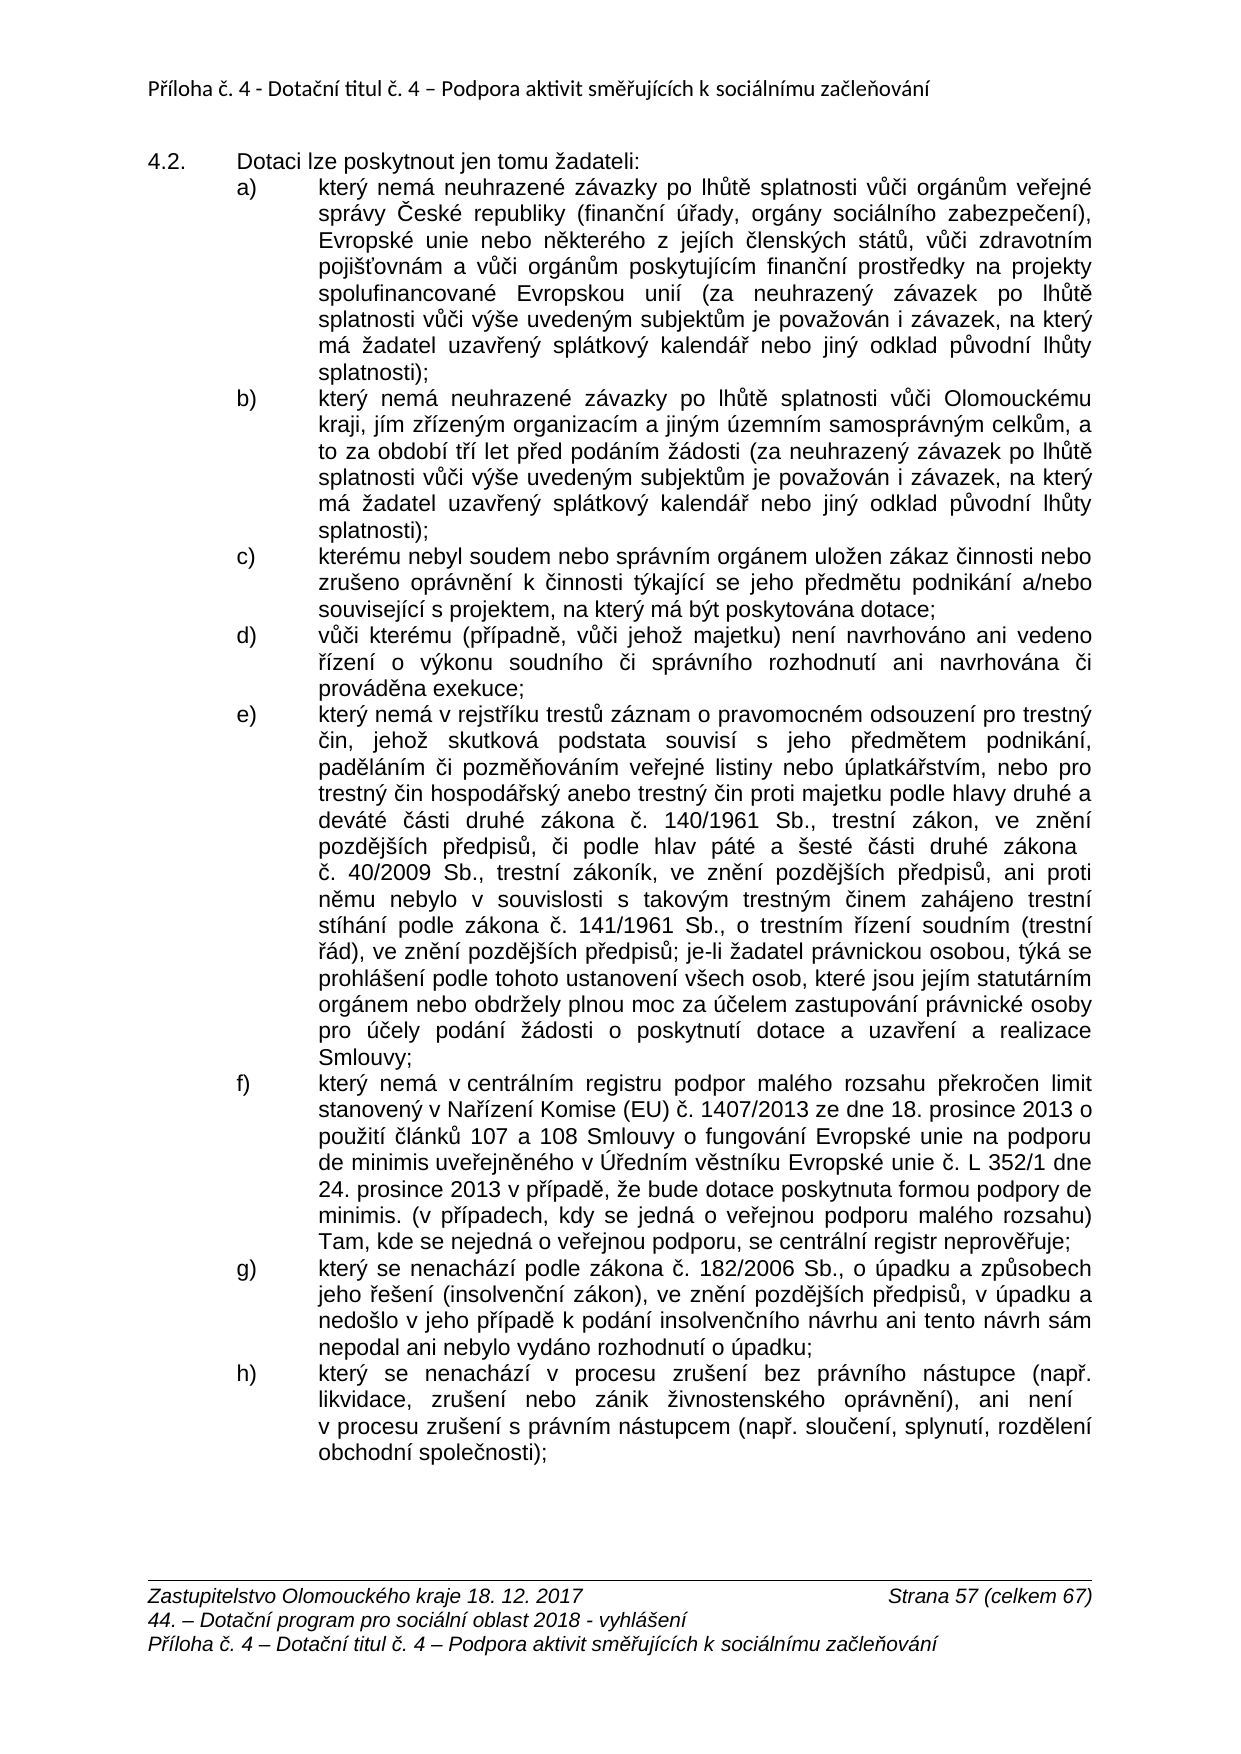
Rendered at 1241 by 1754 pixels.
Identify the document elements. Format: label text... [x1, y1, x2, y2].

list který nemá neuhrazené závazky po lhůtě splatnosti vůči Olomouckému kraji, jím zřízeným organizacím a jiným územním samosprávným celkům, a to za období tří let před podáním žádosti (za neuhrazený závazek po lhůtě splatnosti vůči výše uvedeným subjektům je považován i závazek, na který má žadatel uzavřený splátkový kalendář nebo jiný odklad původní lhůty splatnosti); [236, 385, 1092, 543]
list který se nenachází v procesu zrušení bez právního nástupce (např. likvidace, zrušení nebo zánik živnostenského oprávnění), ani není v procesu zrušení s právním nástupcem (např. sloučení, splynutí, rozdělení obchodní společnosti); [236, 1360, 1092, 1465]
list který se nenachází podle zákona č. 182/2006 Sb., o úpadku a způsobech jeho řešení (insolvenční zákon), ve znění pozdějších předpisů, v úpadku a nedošlo v jeho případě k podání insolvenčního návrhu ani tento návrh sám nepodal ani nebylo vydáno rozhodnutí o úpadku; [236, 1254, 1092, 1360]
list který nemá v rejstříku trestů záznam o pravomocném odsouzení pro trestný čin, jehož skutková podstata souvisí s jeho předmětem podnikání, paděláním či pozměňováním veřejné listiny nebo úplatkářstvím, nebo pro trestný čin hospodářský anebo trestný čin proti majetku podle hlavy druhé a deváté části druhé zákona č. 140/1961 Sb., trestní zákon, ve znění pozdějších předpisů, či podle hlav páté a šesté části druhé zákona č. 40/2009 Sb., trestní zákoník, ve znění pozdějších předpisů, ani proti němu nebylo v souvislosti s takovým trestným činem zahájeno trestní stíhání podle zákona č. 141/1961 Sb., o trestním řízení soudním (trestní řád), ve znění pozdějších předpisů; je-li žadatel právnickou osobou, týká se prohlášení podle tohoto ustanovení všech osob, které jsou jejím statutárním orgánem nebo obdržely plnou moc za účelem zastupování právnické osoby pro účely podání žádosti o poskytnutí dotace a uzavření a realizace Smlouvy; [236, 701, 1092, 1070]
list kterému nebyl soudem nebo správním orgánem uložen zákaz činnosti nebo zrušeno oprávnění k činnosti týkající se jeho předmětu podnikání a/nebo související s projektem, na který má být poskytována dotace; [236, 543, 1092, 622]
list který nemá v centrálním registru podpor malého rozsahu překročen limit stanovený v Nařízení Komise (EU) č. 1407/2013 ze dne 18. prosince 2013 o použití článků 107 a 108 Smlouvy o fungování Evropské unie na podporu de minimis uveřejněného v Úředním věstníku Evropské unie č. L 352/1 dne 24. prosince 2013 v případě, že bude dotace poskytnuta formou podpory de minimis. (v případech, kdy se jedná o veřejnou podporu malého rozsahu) Tam, kde se nejedná o veřejnou podporu, se centrální registr neprověřuje; [236, 1070, 1092, 1254]
list který nemá neuhrazené závazky po lhůtě splatnosti vůči orgánům veřejné správy České republiky (finanční úřady, orgány sociálního zabezpečení), Evropské unie nebo některého z jejích členských států, vůči zdravotním pojišťovnám a vůči orgánům poskytujícím finanční prostředky na projekty spolufinancované Evropskou unií (za neuhrazený závazek po lhůtě splatnosti vůči výše uvedeným subjektům je považován i závazek, na který má žadatel uzavřený splátkový kalendář nebo jiný odklad původní lhůty splatnosti); [236, 174, 1092, 385]
list Dotaci lze poskytnout jen tomu žadateli: [148, 148, 1092, 174]
list vůči kterému (případně, vůči jehož majetku) není navrhováno ani vedeno řízení o výkonu soudního či správního rozhodnutí ani navrhována či prováděna exekuce; [236, 622, 1092, 701]
